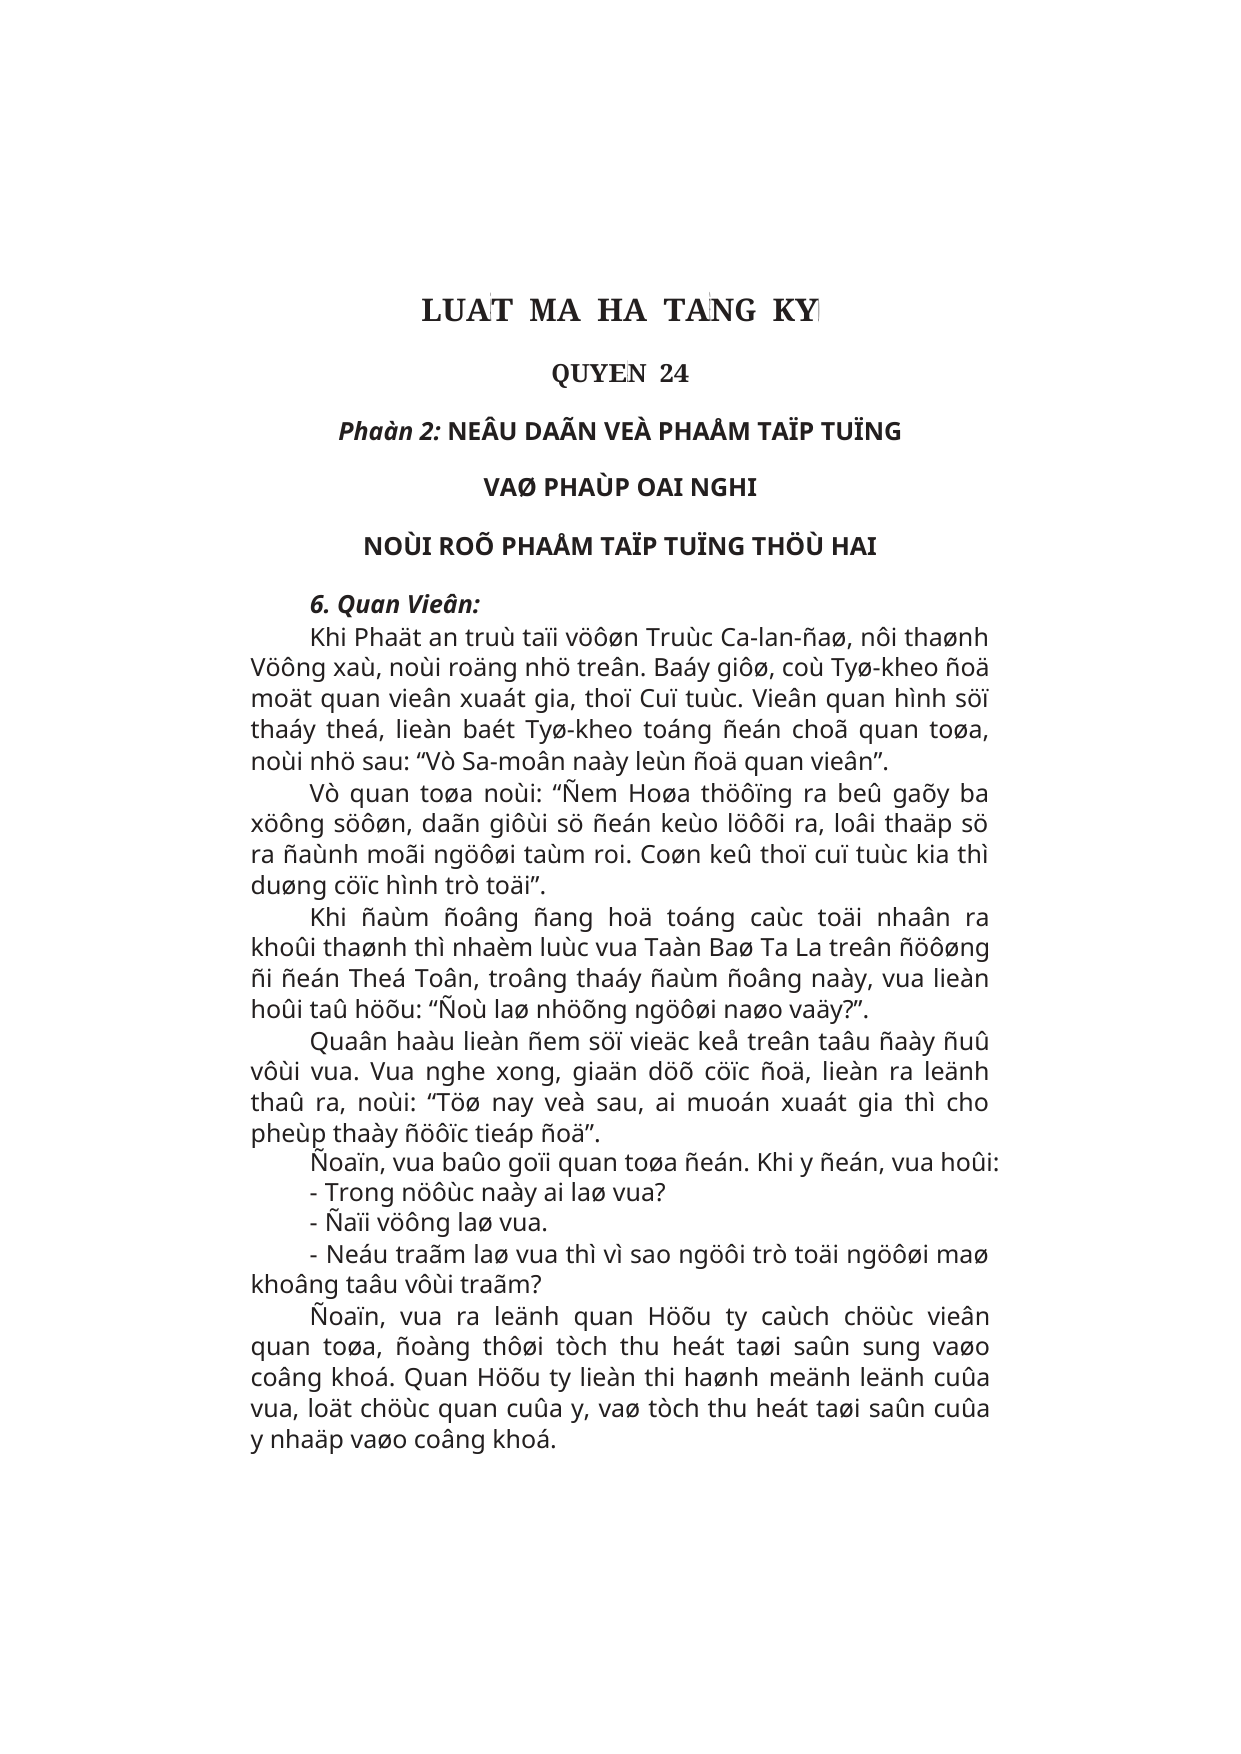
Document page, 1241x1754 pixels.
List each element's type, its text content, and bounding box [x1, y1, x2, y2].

text Phaàn 2: NEÂU DAÃN VEÀ PHAÅM TAÏP TUÏNG VAØ PHAÙP OAI NGHI [324, 414, 916, 504]
text Vò quan toøa noùi: “Ñem Hoøa thöôïng ra beû gaõy ba xöông söôøn, daãn giôùi sö ñeán keùo löôõi ra, loâi thaäp sö ra ñaùnh moãi ngöôøi taùm roi. Coøn keû thoï cuï tuùc kia thì duøng cöïc hình trò toäi”. [250, 777, 990, 901]
list Trong nöôùc naày ai laø vua? [309, 1177, 1065, 1207]
text Quaân haàu lieàn ñem söï vieäc keå treân taâu ñaày ñuû vôùi vua. Vua nghe xong, giaän döõ cöïc ñoä, lieàn ra leänh thaû ra, noùi: “Töø nay veà sau, ai muoán xuaát gia thì cho pheùp thaày ñöôïc tieáp ñoä”. [250, 1025, 990, 1149]
text Khi ñaùm ñoâng ñang hoä toáng caùc toäi nhaân ra khoûi thaønh thì nhaèm luùc vua Taàn Baø Ta La treân ñöôøng ñi ñeán Theá Toân, troâng thaáy ñaùm ñoâng naày, vua lieàn hoûi taû höõu: “Ñoù laø nhöõng ngöôøi naøo vaäy?”. [250, 901, 990, 1025]
text Khi Phaät an truù taïi vöôøn Truùc Ca-lan-ñaø, nôi thaønh Vöông xaù, noùi roäng nhö treân. Baáy giôø, coù Tyø-kheo ñoä moät quan vieân xuaát gia, thoï Cuï tuùc. Vieân quan hình söï thaáy theá, lieàn baét Tyø-kheo toáng ñeán choã quan toøa, noùi nhö sau: “Vò Sa-moân naày leùn ñoä quan vieân”. [250, 622, 990, 777]
text Ñoaïn, vua ra leänh quan Höõu ty caùch chöùc vieân quan toøa, ñoàng thôøi tòch thu heát taøi saûn sung vaøo coâng khoá. Quan Höõu ty lieàn thi haønh meänh leänh cuûa vua, loät chöùc quan cuûa y, vaø tòch thu heát taøi saûn cuûa y nhaäp vaøo coâng khoá. [250, 1301, 990, 1456]
list Ñaïi vöông laø vua. [309, 1207, 1065, 1238]
subtitle 6. Quan Vieân: [309, 588, 1065, 620]
subtitle QUYEÅN 24 [324, 355, 916, 389]
title LUAÄT MA HA TAÊNG KYØ [324, 288, 916, 331]
list Neáu traãm laø vua thì vì sao ngöôi trò toäi ngöôøi maø khoâng taâu vôùi traãm? [250, 1239, 990, 1301]
subtitle NOÙI ROÕ PHAÅM TAÏP TUÏNG THÖÙ HAI [324, 528, 916, 562]
text Ñoaïn, vua baûo goïi quan toøa ñeán. Khi y ñeán, vua hoûi: [309, 1149, 1065, 1177]
